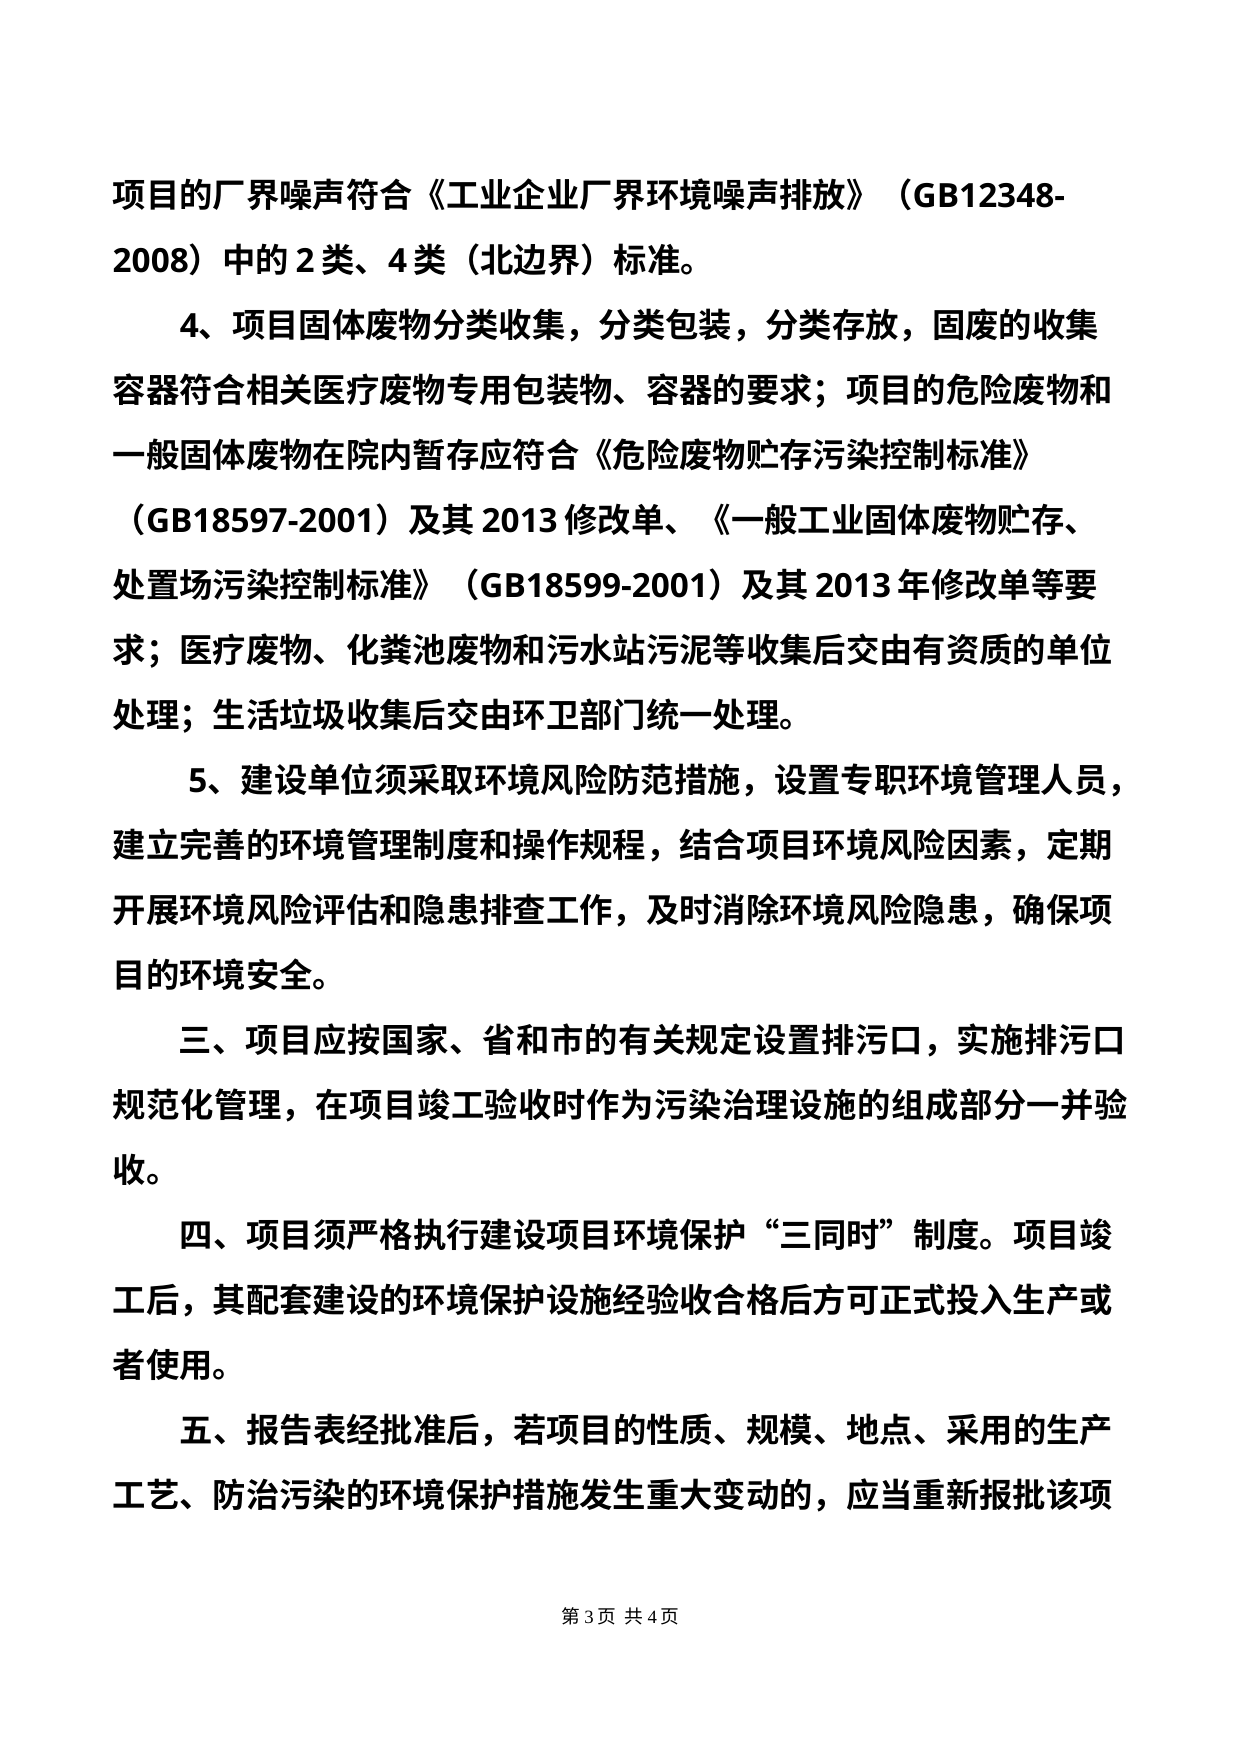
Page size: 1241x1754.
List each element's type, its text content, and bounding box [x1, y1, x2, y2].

text 4、项目固体废物分类收集，分类包装，分类存放，固废的收集容器符合相关医疗废物专用包装物、容器的要求；项目的危险废物和一般固体废物在院内暂存应符合《危险废物贮存污染控制标准》（GB18597-2001）及其2013修改单、《一般工业固体废物贮存、处置场污染控制标准》（GB18599-2001）及其2013年修改单等要求；医疗废物、化粪池废物和污水站污泥等收集后交由有资质的单位处理；生活垃圾收集后交由环卫部门统一处理。 [112, 291, 1128, 746]
text 四、项目须严格执行建设项目环境保护“三同时”制度。项目竣工后，其配套建设的环境保护设施经验收合格后方可正式投入生产或者使用。 [112, 1201, 1128, 1396]
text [112, 1396, 1128, 1526]
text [112, 161, 1128, 291]
text 三、项目应按国家、省和市的有关规定设置排污口，实施排污口规范化管理，在项目竣工验收时作为污染治理设施的组成部分一并验收。 [112, 1006, 1128, 1201]
text 5、建设单位须采取环境风险防范措施，设置专职环境管理人员，建立完善的环境管理制度和操作规程，结合项目环境风险因素，定期开展环境风险评估和隐患排查工作，及时消除环境风险隐患，确保项目的环境安全。 [112, 746, 1128, 1006]
